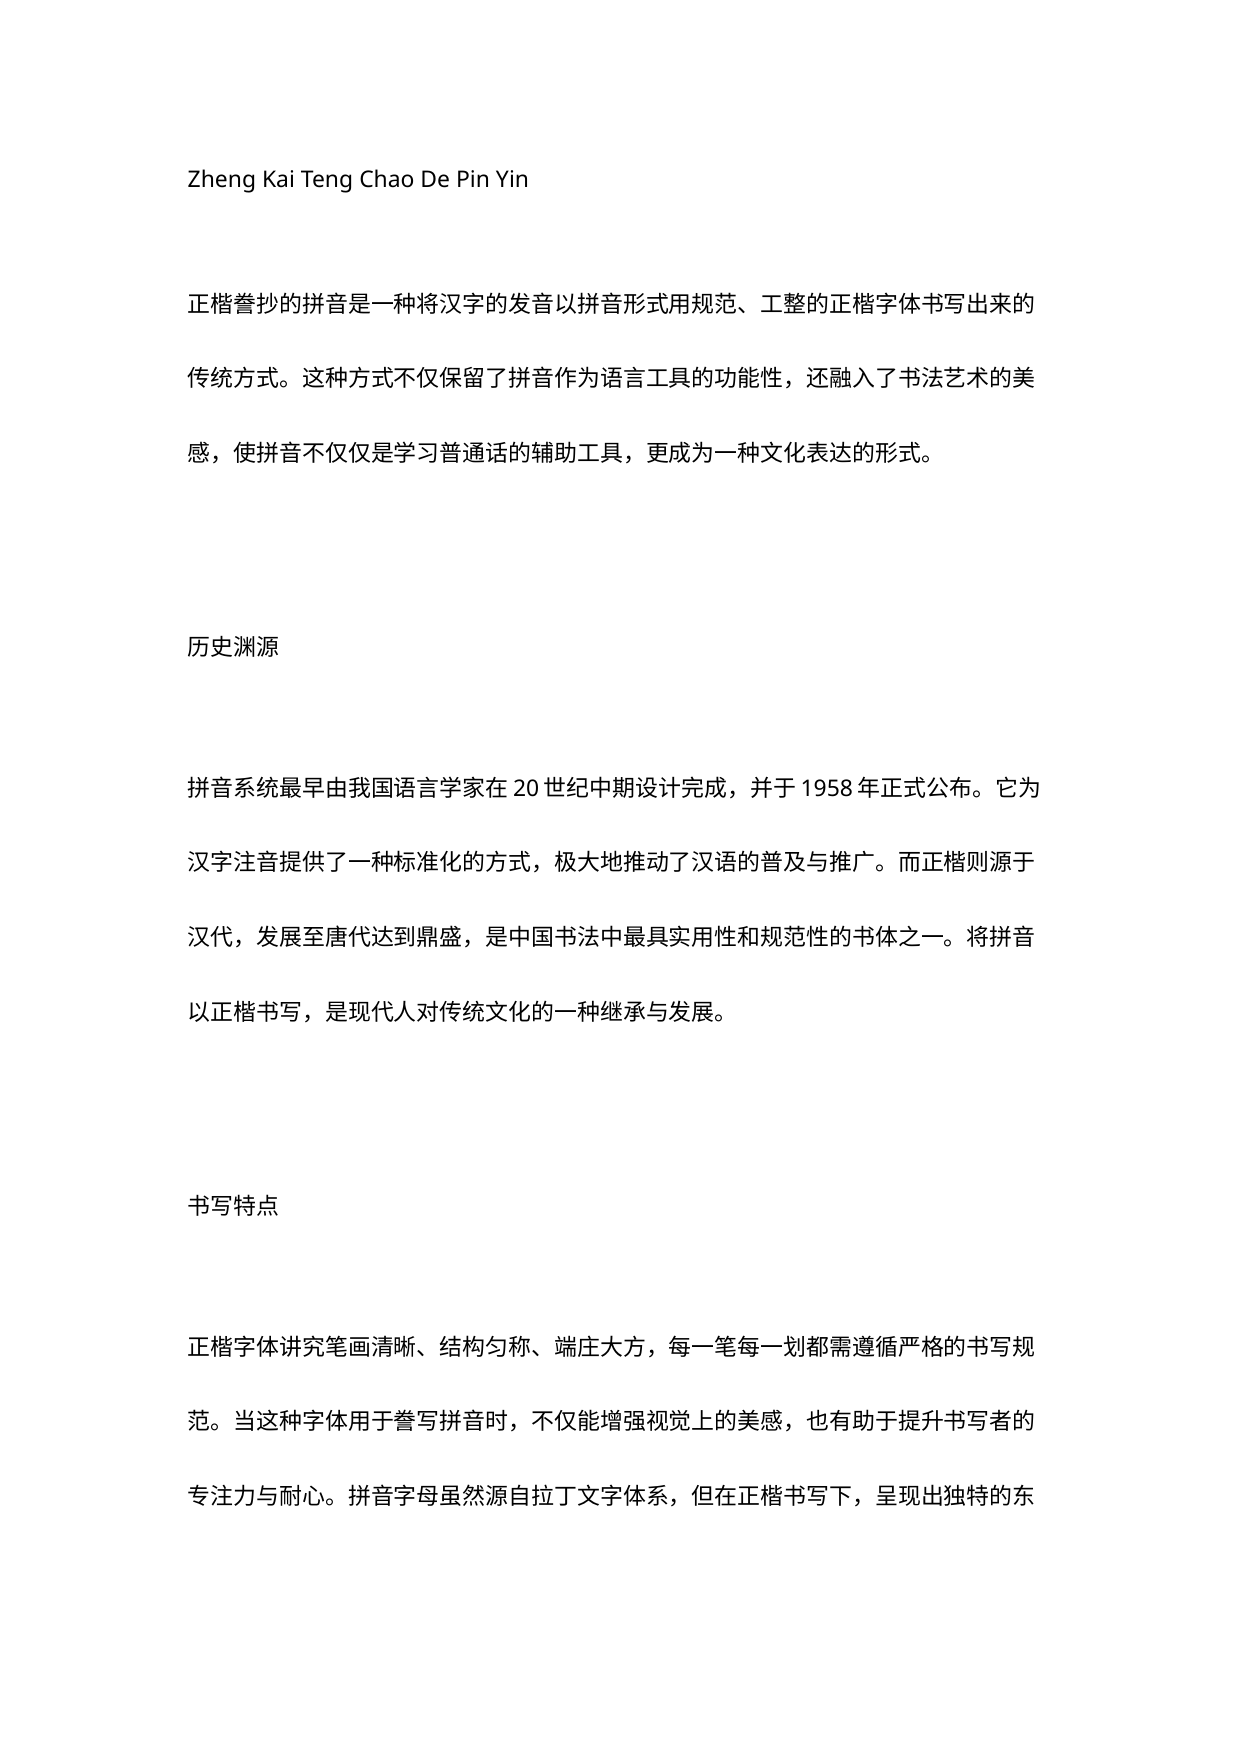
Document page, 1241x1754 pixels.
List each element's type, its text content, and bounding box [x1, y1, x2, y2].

text 书写特点 [187, 1172, 1053, 1237]
text 历史渊源 [187, 613, 1053, 678]
text Zheng Kai Teng Chao De Pin Yin [187, 162, 1053, 194]
text 正楷誊抄的拼音是一种将汉字的发音以拼音形式用规范、工整的正楷字体书写出来的传统方式。这种方式不仅保留了拼音作为语言工具的功能性，还融入了书法艺术的美感，使拼音不仅仅是学习普通话的辅助工具，更成为一种文化表达的形式。 [187, 270, 1053, 484]
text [187, 1312, 1053, 1527]
text 拼音系统最早由我国语言学家在20世纪中期设计完成，并于1958年正式公布。它为汉字注音提供了一种标准化的方式，极大地推动了汉语的普及与推广。而正楷则源于汉代，发展至唐代达到鼎盛，是中国书法中最具实用性和规范性的书体之一。将拼音以正楷书写，是现代人对传统文化的一种继承与发展。 [187, 754, 1053, 1043]
